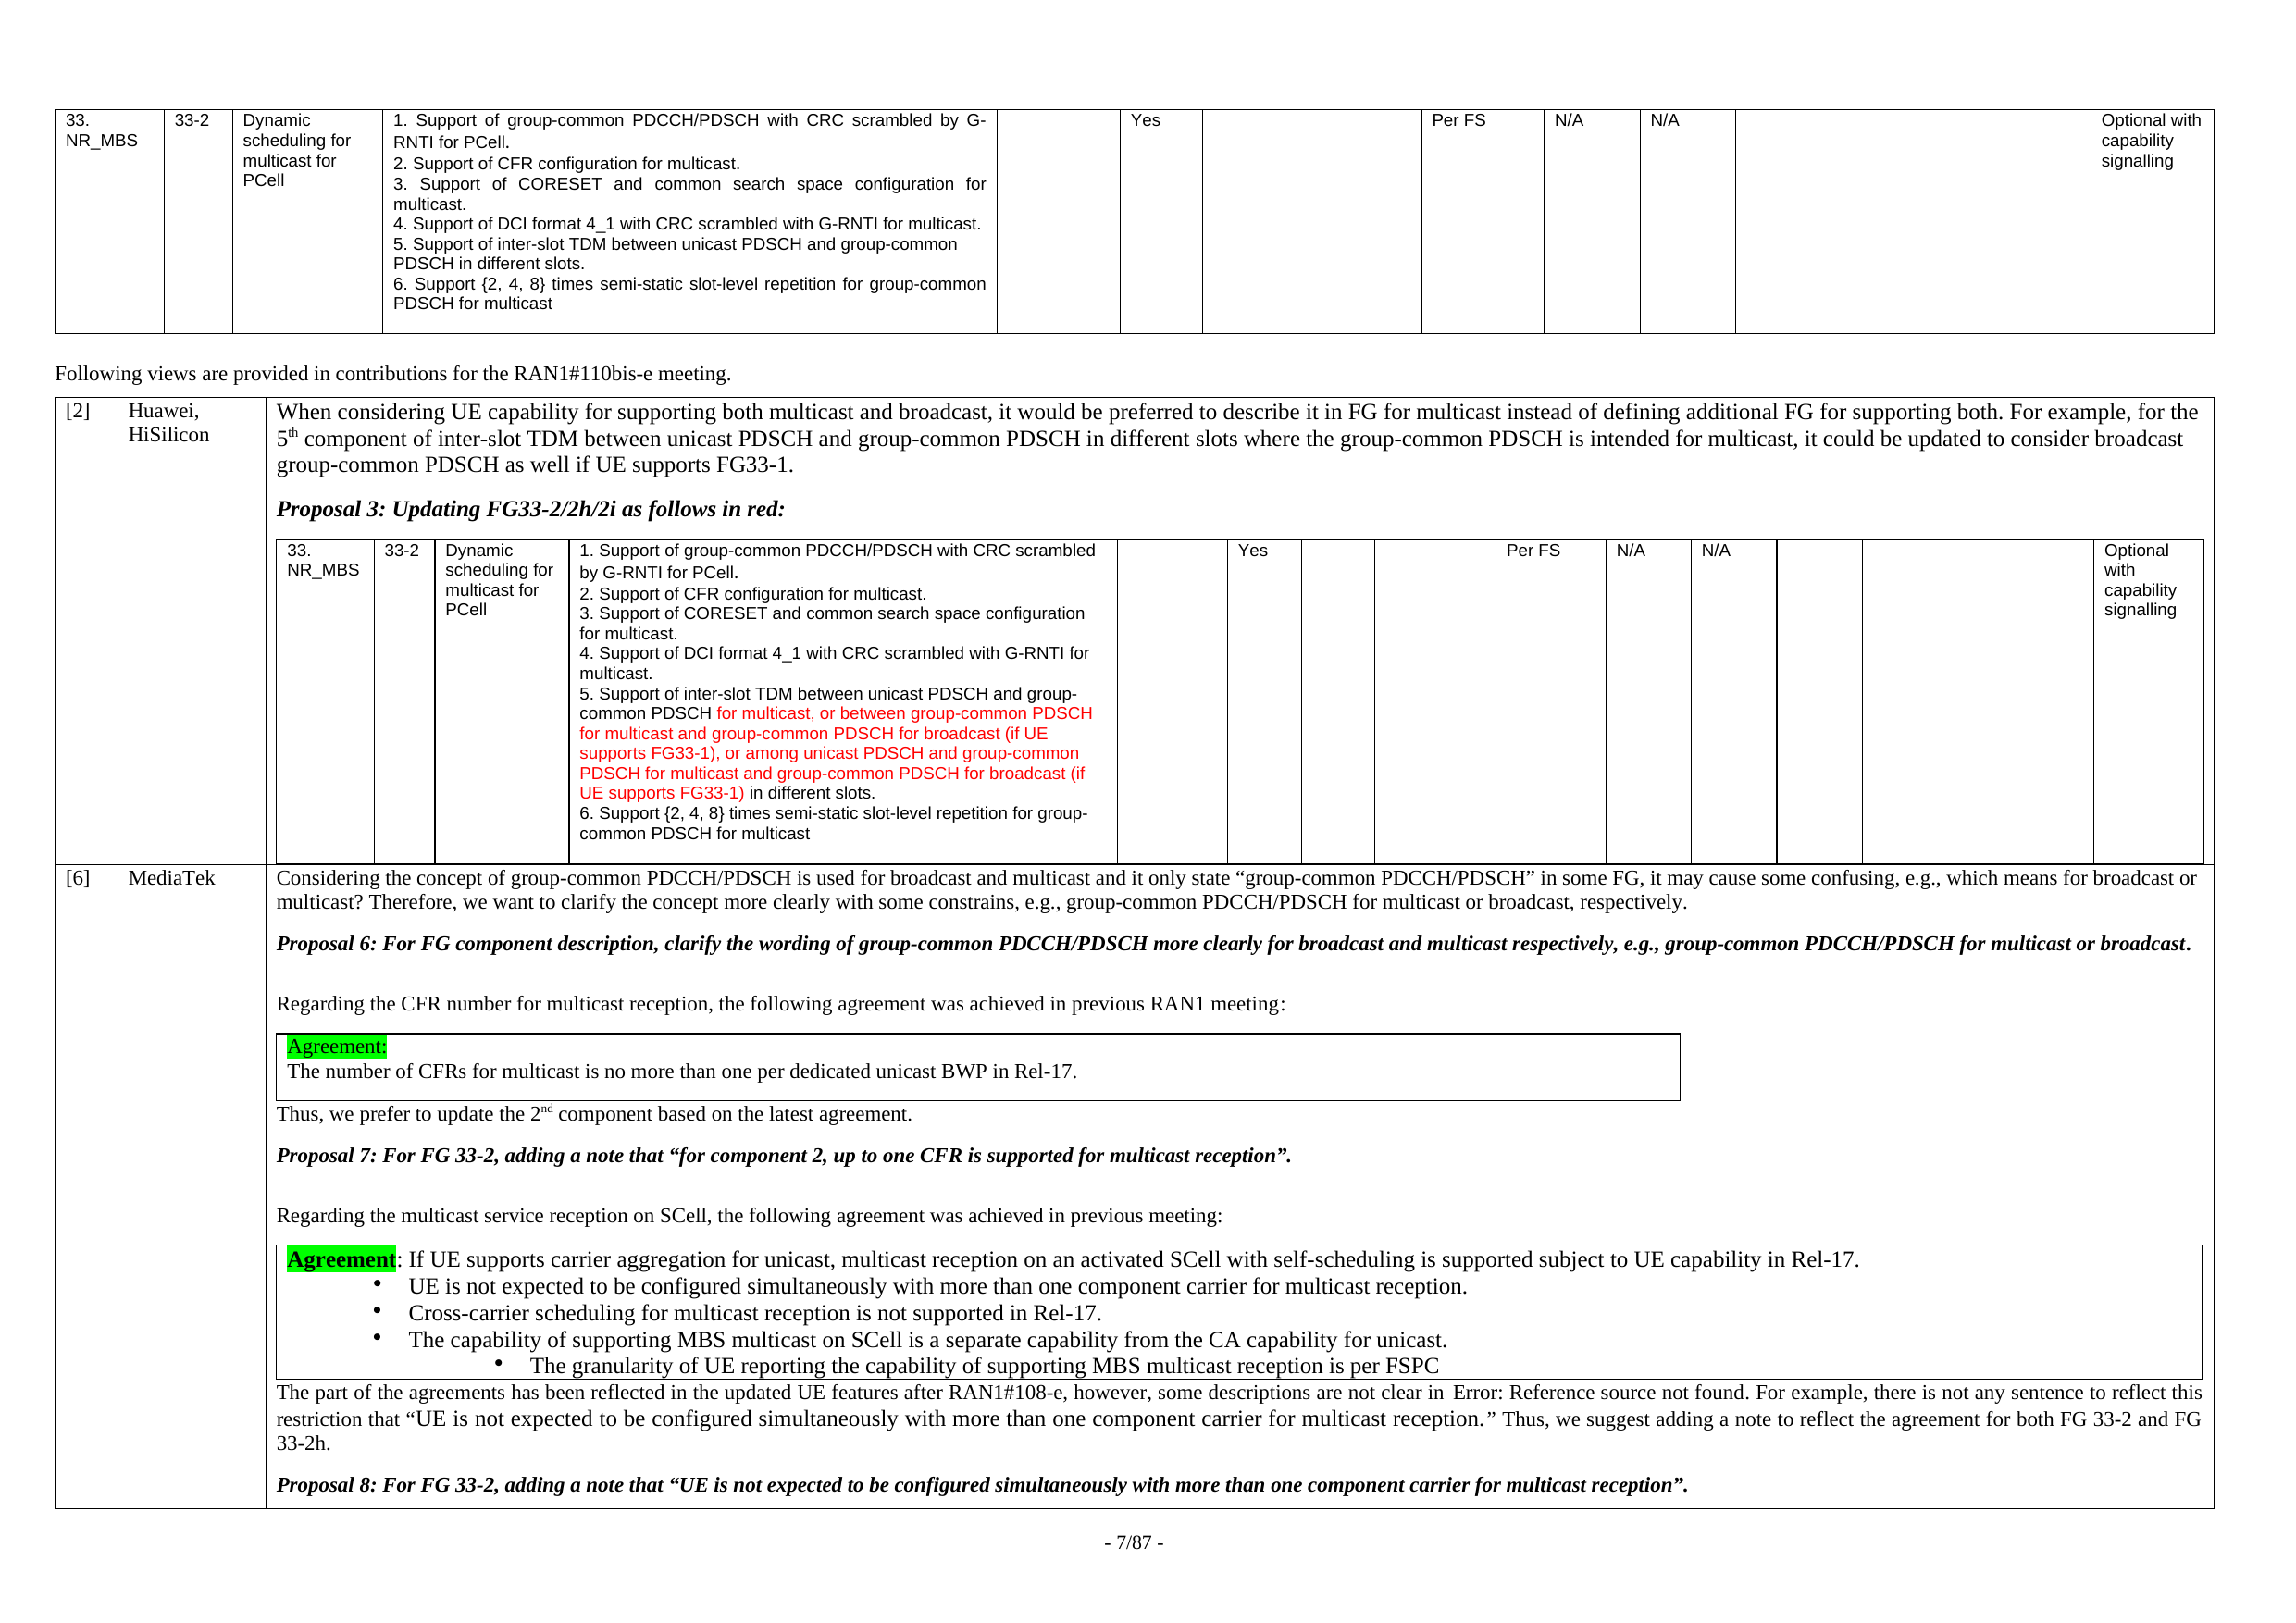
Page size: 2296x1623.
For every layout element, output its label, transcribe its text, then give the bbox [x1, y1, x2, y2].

table_header N/A [1641, 110, 1735, 333]
table_header When considering UE capability for supporting both multicast and broadcast, it would be preferred to describe it in FG for multicast instead of defining additional FG for supporting both. For example, for the 5th component of inter-slot TDM between unicast PDSCH and group-common PDSCH in different slots where the group-common PDSCH is intended for multicast, it could be updated to consider broadcast group-common PDSCH as well if UE supports FG33-1. Proposal 3: Updating FG33-2/2h/2i as follows in red: [267, 398, 2214, 864]
table_header [1831, 110, 2091, 333]
table_header Optional with capability signalling [2091, 110, 2214, 333]
table_header Dynamic scheduling for multicast for PCell [233, 110, 382, 333]
table_header [1203, 110, 1285, 333]
table_header 33. NR_MBS [56, 110, 164, 333]
table_header [998, 110, 1120, 333]
text Following views are provided in contributions for the RAN1#110bis-e meeting. [55, 361, 2214, 385]
table_cell MediaTek [118, 865, 266, 1508]
table_header Huawei, HiSilicon [118, 398, 266, 864]
table_cell [6] [56, 865, 118, 1508]
table_header [1285, 110, 1421, 333]
table_header 1. Support of group-common PDCCH/PDSCH with CRC scrambled by G-RNTI for PCell. 2. Support of CFR configuration for multicast. 3. Support of CORESET and common search space configuration for multicast. 4. Support of DCI format 4_1 with CRC scrambled with G-RNTI for multicast. 5. Support of inter-slot TDM between unicast PDSCH and group-common PDSCH in different slots. 6. Support {2, 4, 8} times semi-static slot-level repetition for group-common PDSCH for multicast [383, 110, 997, 333]
table_header [1736, 110, 1831, 333]
table_header N/A [1545, 110, 1640, 333]
table_header Yes [1121, 110, 1202, 333]
table_header [2] [56, 398, 118, 864]
table_header Per FS [1422, 110, 1544, 333]
table_header 33-2 [165, 110, 232, 333]
